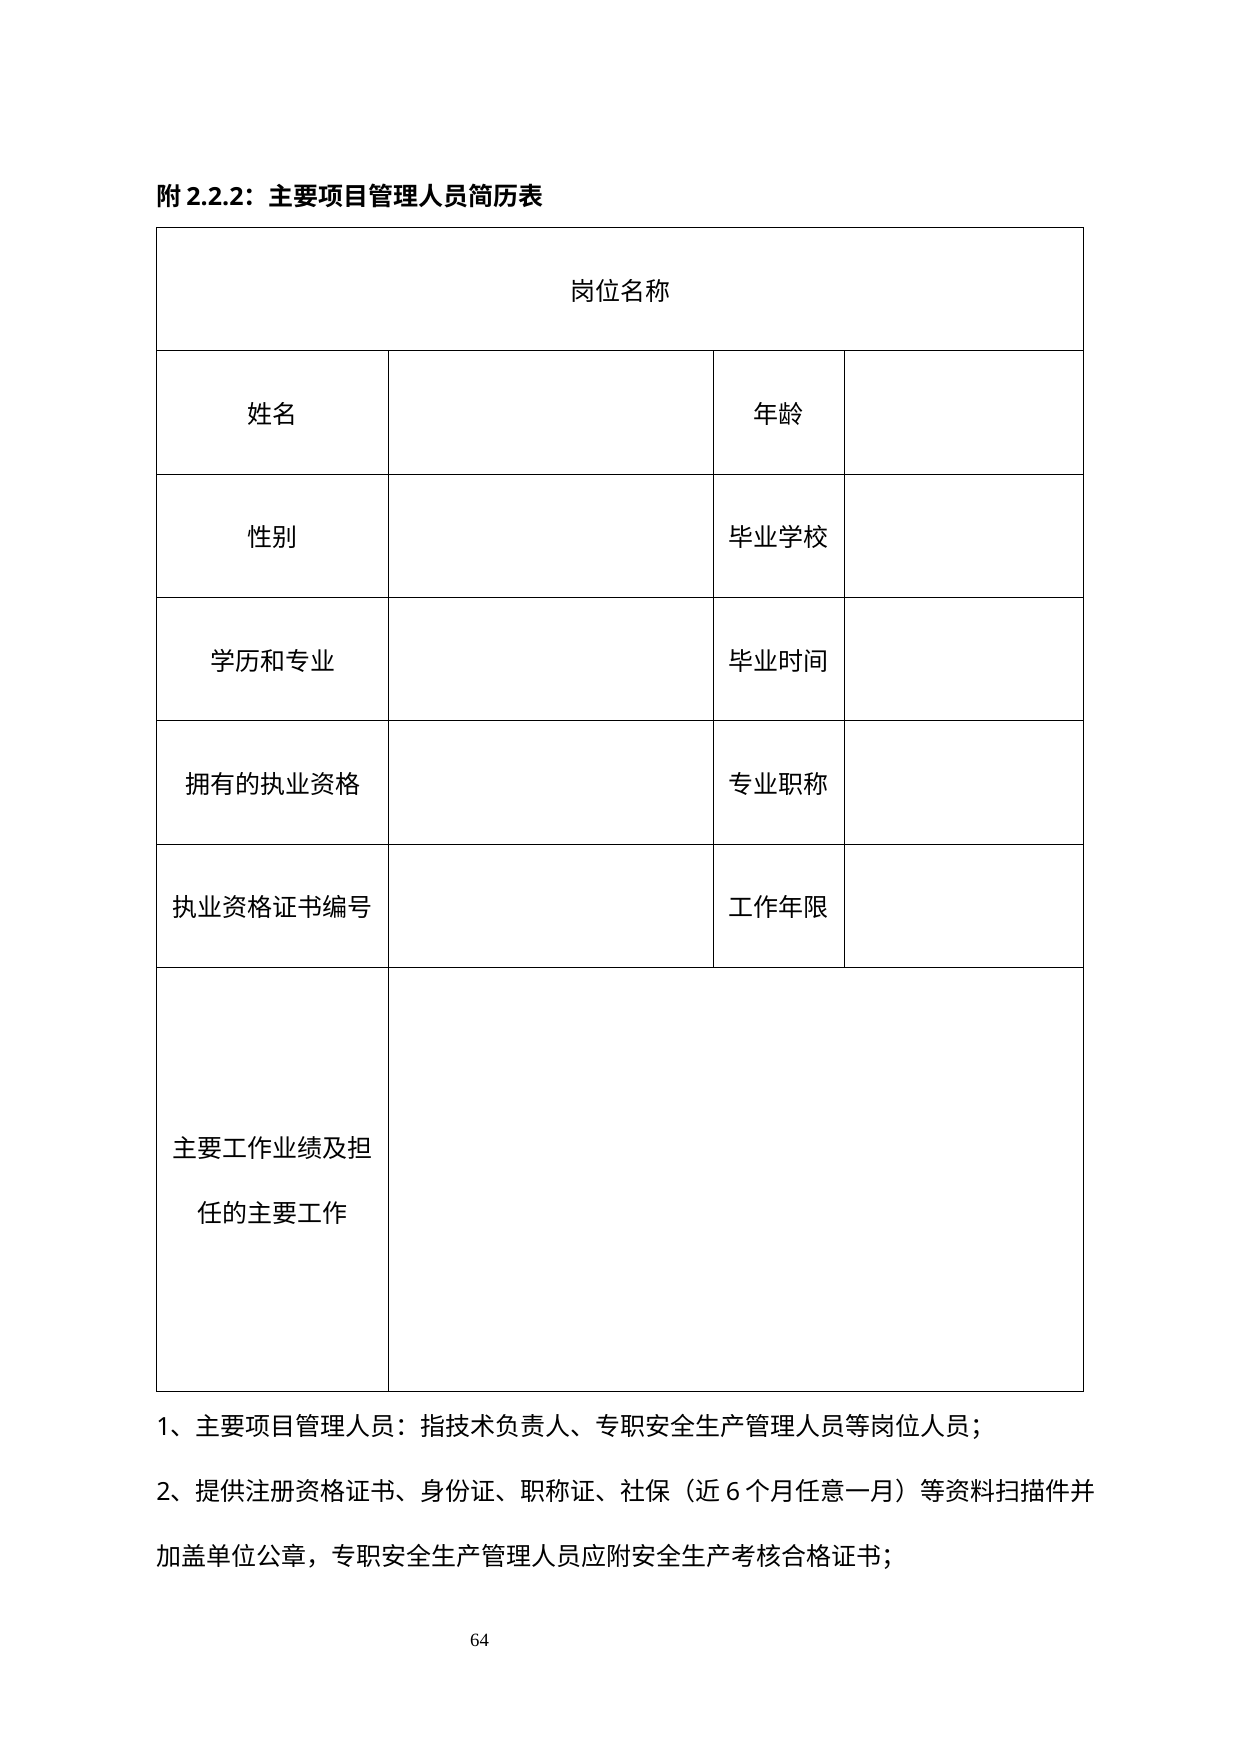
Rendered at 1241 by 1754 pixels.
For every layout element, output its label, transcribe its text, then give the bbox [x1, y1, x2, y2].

table_cell [389, 351, 713, 474]
table_cell [389, 845, 713, 967]
table_cell 性别 [157, 475, 388, 597]
text 附2.2.2：主要项目管理人员简历表 [156, 162, 1128, 227]
table_cell 毕业学校 [714, 475, 844, 597]
table_cell 拥有的执业资格 [157, 721, 388, 844]
table_header 岗位名称 [157, 228, 1083, 350]
table_cell [845, 721, 1083, 844]
table_cell [845, 351, 1083, 474]
table_cell 学历和专业 [157, 598, 388, 720]
table_cell [845, 475, 1083, 597]
table_cell 姓名 [157, 351, 388, 474]
table_cell 主要工作业绩及担任的主要工作 [157, 968, 388, 1391]
text 2、提供注册资格证书、身份证、职称证、社保（近6个月任意一月）等资料扫描件并加盖单位公章，专职安全生产管理人员应附安全生产考核合格证书； [156, 1457, 1098, 1587]
table_cell [845, 598, 1083, 720]
text 1、主要项目管理人员：指技术负责人、专职安全生产管理人员等岗位人员； [156, 1392, 1098, 1457]
table_cell 执业资格证书编号 [157, 845, 388, 967]
table_cell 专业职称 [714, 721, 844, 844]
table_cell [389, 968, 1083, 1391]
table_cell [389, 598, 713, 720]
table_cell 工作年限 [714, 845, 844, 967]
table_cell [389, 475, 713, 597]
table_cell 毕业时间 [714, 598, 844, 720]
table_cell 年龄 [714, 351, 844, 474]
table_cell [389, 721, 713, 844]
table_cell [845, 845, 1083, 967]
